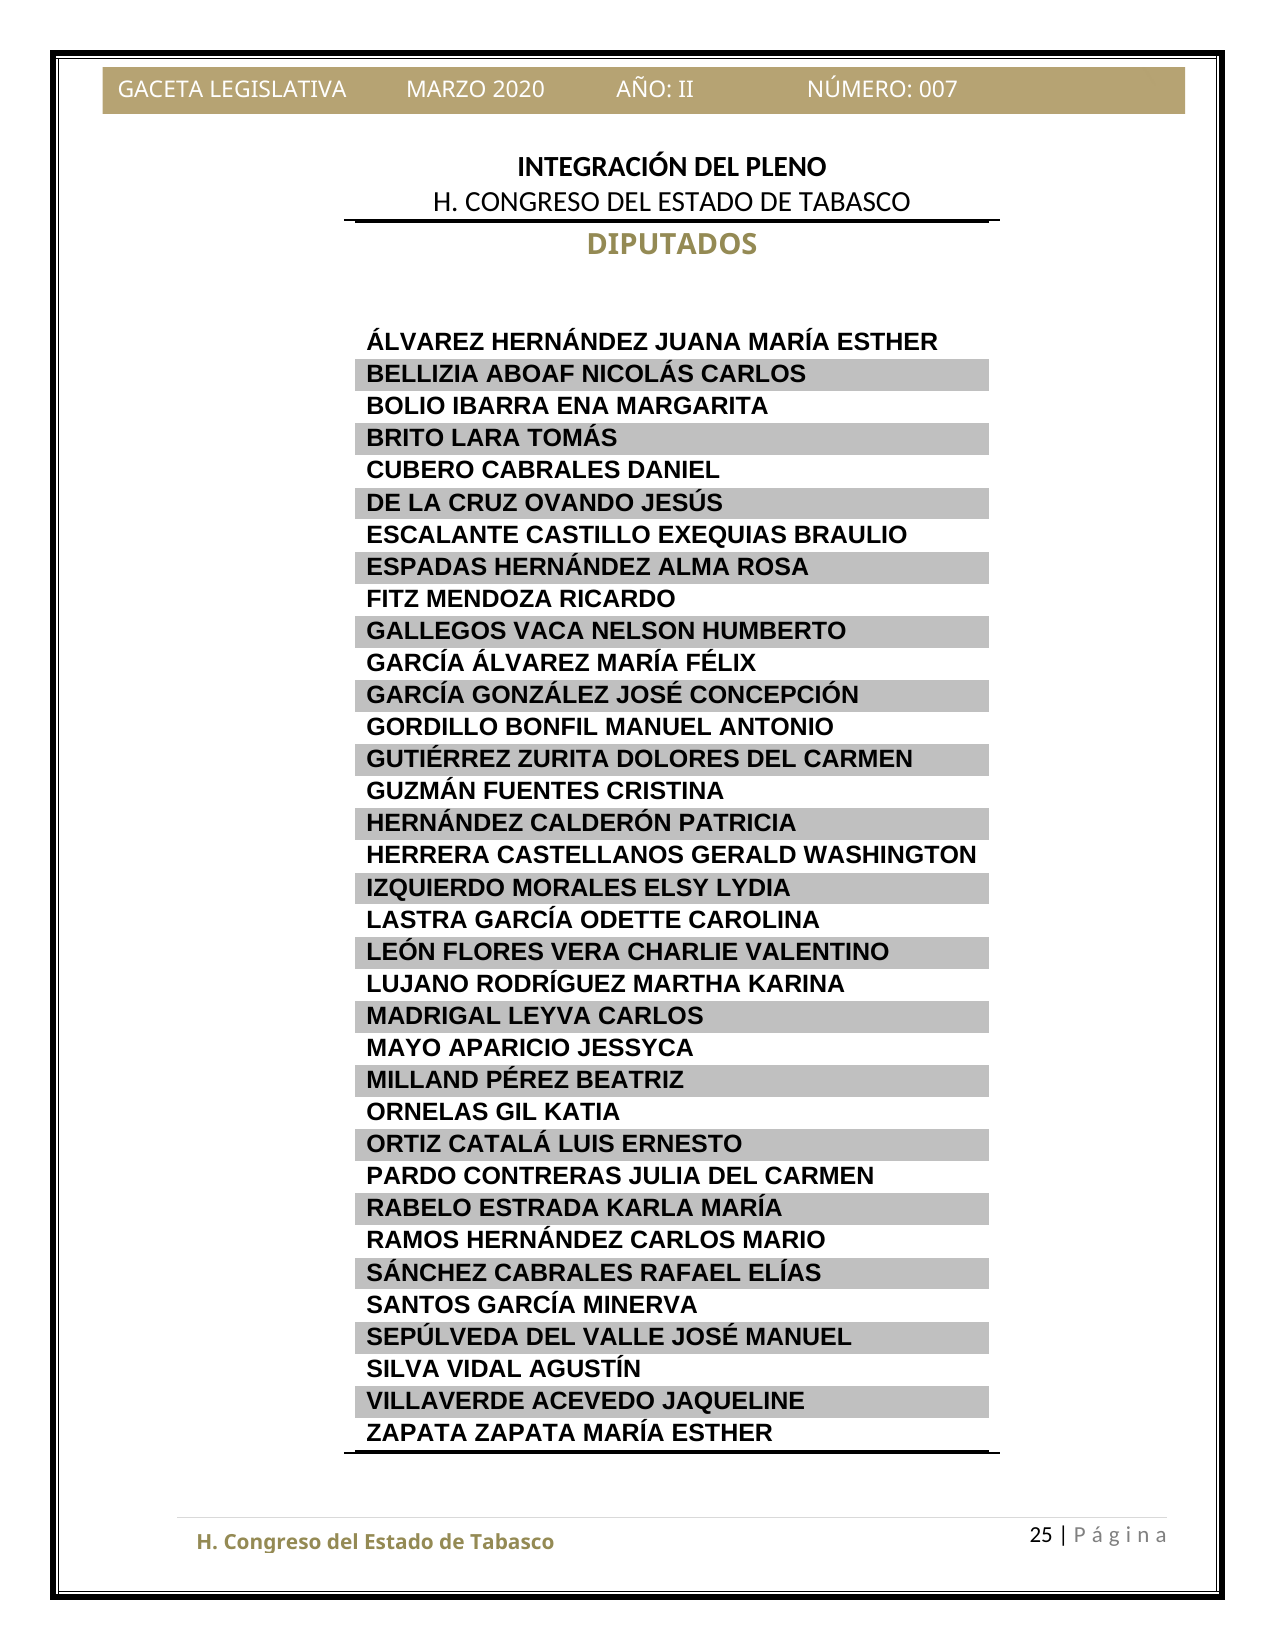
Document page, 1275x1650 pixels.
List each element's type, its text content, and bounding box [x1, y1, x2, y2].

table_header [344, 221, 1000, 1452]
text H. CONGRESO DEL ESTADO DE TABASCO [177, 183, 1167, 219]
text INTEGRACIÓN DEL PLENO [177, 148, 1167, 183]
picture [102, 67, 1186, 114]
